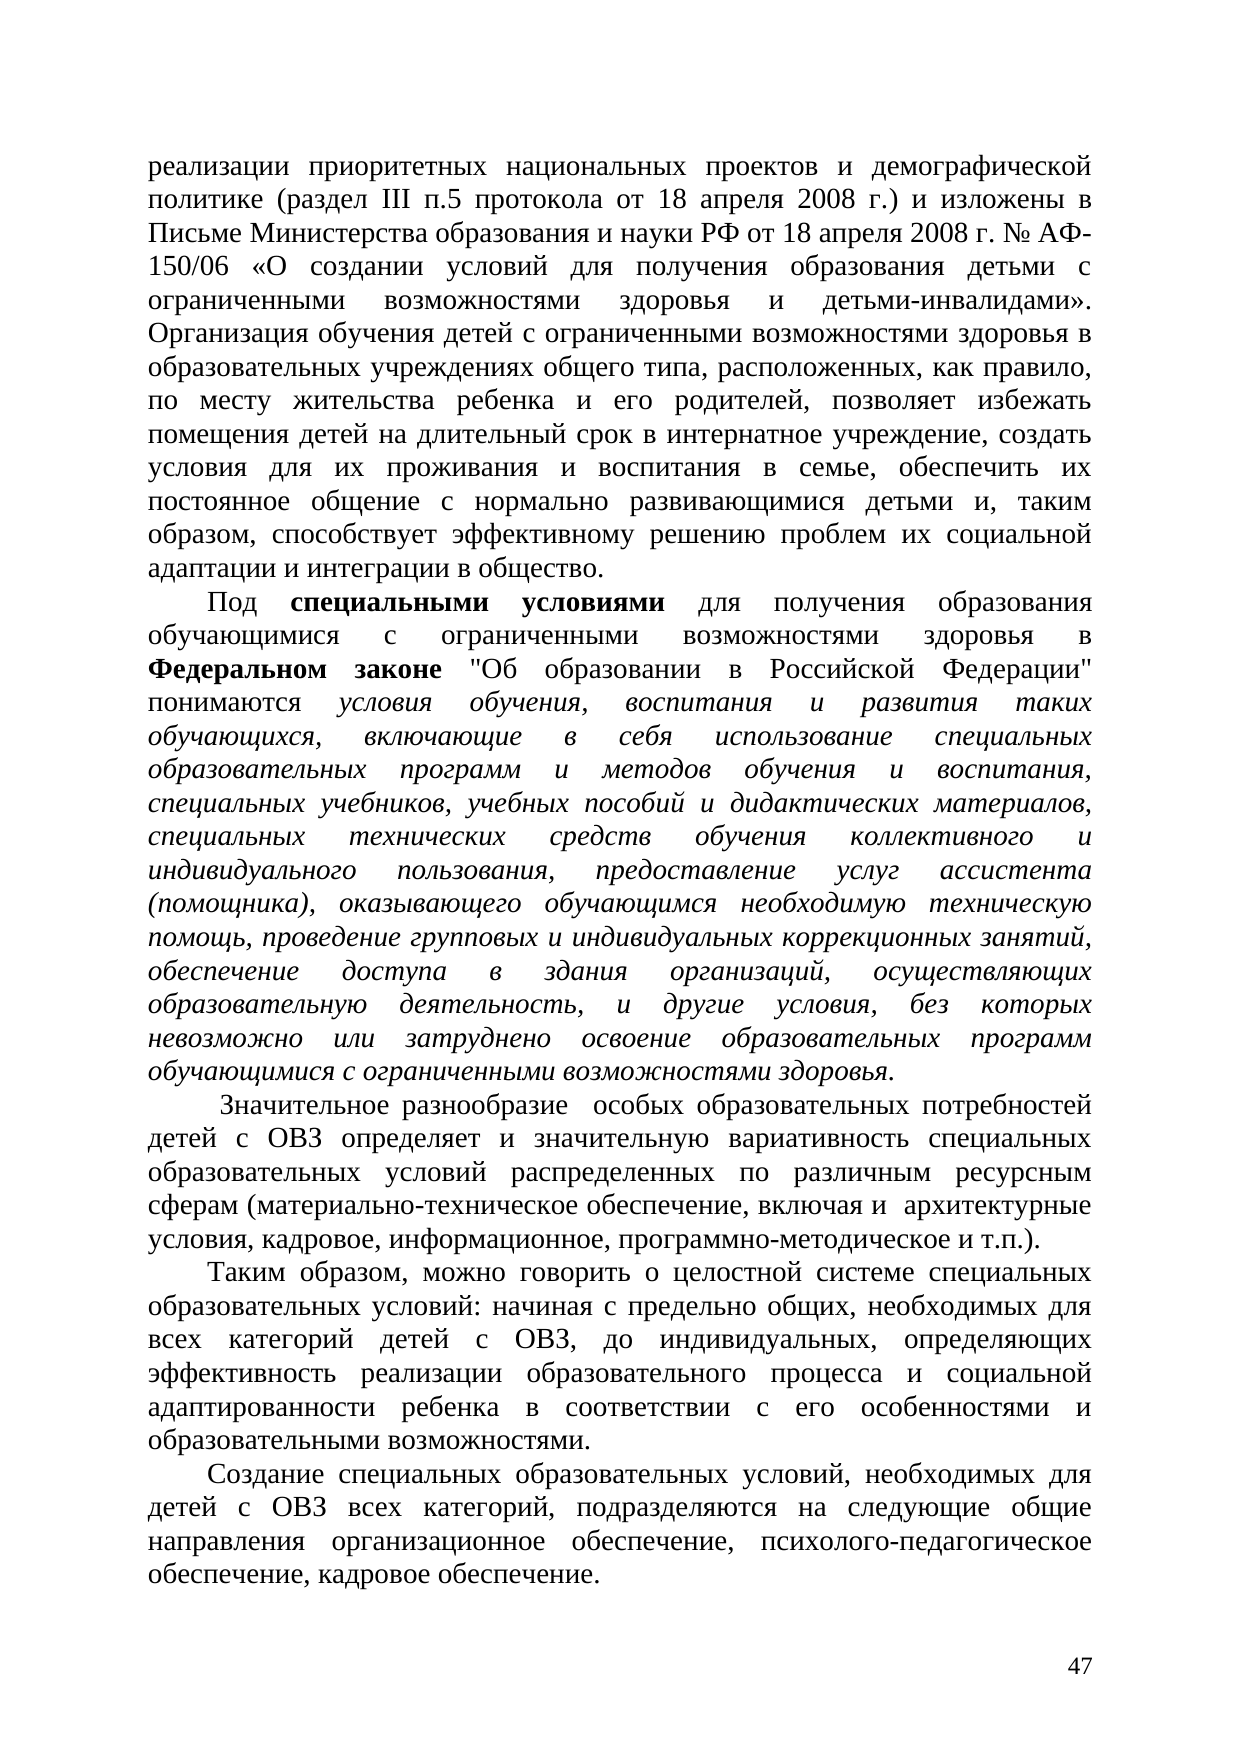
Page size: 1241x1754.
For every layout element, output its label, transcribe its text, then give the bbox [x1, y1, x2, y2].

text Под специальными условиями для получения образования обучающимися с ограниченными возможностями здоровья в Федеральном законе "Об образовании в Российской Федерации" понимаются условия обучения, воспитания и развития таких обучающихся, включающие в себя использование специальных образовательных программ и методов обучения и воспитания, специальных учебников, учебных пособий и дидактических материалов, специальных технических средств обучения коллективного и индивидуального пользования, предоставление услуг ассистента (помощника), оказывающего обучающимся необходимую техническую помощь, проведение групповых и индивидуальных коррекционных занятий, обеспечение доступа в здания организаций, осуществляющих образовательную деятельность, и другие условия, без которых невозможно или затруднено освоение образовательных программ обучающимися с ограниченными возможностями здоровья. [148, 584, 1092, 1087]
text Создание специальных образовательных условий, необходимых для детей с ОВЗ всех категорий, подразделяются на следующие общие направления организационное обеспечение, психолого-педагогическое обеспечение, кадровое обеспечение. [148, 1456, 1092, 1590]
text Таким образом, можно говорить о целостной системе специальных образовательных условий: начиная с предельно общих, необходимых для всех категорий детей с ОВЗ, до индивидуальных, определяющих эффективность реализации образовательного процесса и социальной адаптированности ребенка в соответствии с его особенностями и образовательными возможностями. [148, 1254, 1092, 1456]
text Значительное разнообразие особых образовательных потребностей детей с ОВЗ определяет и значительную вариативность специальных образовательных условий распределенных по различным ресурсным сферам (материально-техническое обеспечение, включая и архитектурные условия, кадровое, информационное, программно-методическое и т.п.). [148, 1087, 1092, 1254]
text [148, 148, 1092, 584]
